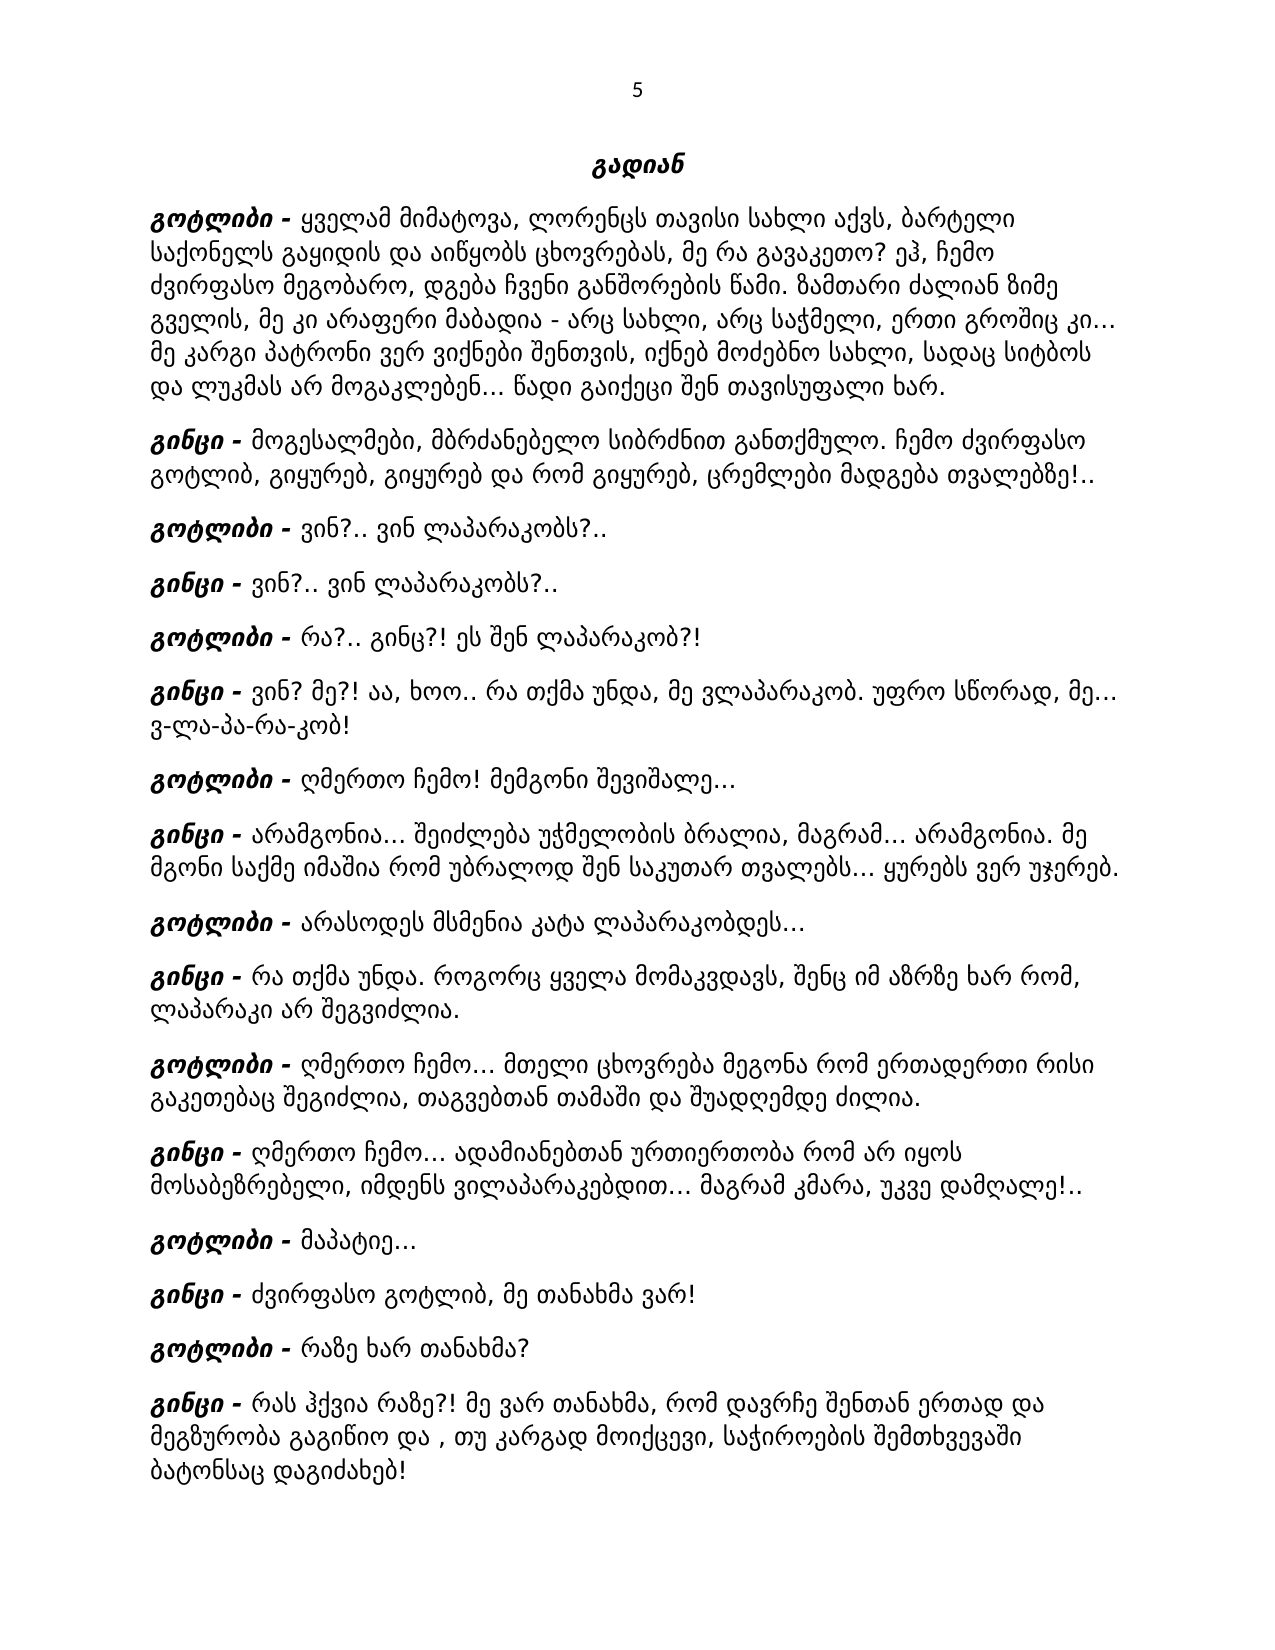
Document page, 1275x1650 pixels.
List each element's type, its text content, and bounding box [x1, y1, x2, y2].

text გინცი - მოგესალმები, მბრძანებელო სიბრძნით განთქმულო. ჩემო ძვირფასო გოტლიბ, გიყურებ, გიყურებ და რომ გიყურებ, ცრემლები მადგება თვალებზე!.. [150, 426, 1125, 489]
text გოტლიბი - მაპატიე... [150, 1226, 1125, 1255]
text გოტლიბი - ყველამ მიმატოვა, ლორენცს თავისი სახლი აქვს, ბარტელი საქონელს გაყიდის და აიწყობს ცხოვრებას, მე რა გავაკეთო? ეჰ, ჩემო ძვირფასო მეგობარო, დგება ჩვენი განშორების წამი. ზამთარი ძალიან ზიმე გველის, მე კი არაფერი მაბადია - არც სახლი, არც საჭმელი, ერთი გროშიც კი... მე კარგი პატრონი ვერ ვიქნები შენთვის, იქნებ მოძებნო სახლი, სადაც სიტბოს და ლუკმას არ მოგაკლებენ... წადი გაიქეცი შენ თავისუფალი ხარ. [150, 204, 1125, 401]
text გოტლიბი - ღმერთო ჩემო... მთელი ცხოვრება მეგონა რომ ერთადერთი რისი გაკეთებაც შეგიძლია, თაგვებთან თამაში და შუადღემდე ძილია. [150, 1050, 1125, 1113]
text გოტლიბი - ღმერთო ჩემო! მემგონი შევიშალე... [150, 765, 1125, 794]
text გინცი - ღმერთო ჩემო... ადამიანებთან ურთიერთობა რომ არ იყოს მოსაბეზრებელი, იმდენს ვილაპარაკებდით... მაგრამ კმარა, უკვე დამღალე!.. [150, 1138, 1125, 1201]
text გოტლიბი - არასოდეს მსმენია კატა ლაპარაკობდეს... [150, 908, 1125, 937]
text გინცი - რა თქმა უნდა. როგორც ყველა მომაკვდავს, შენც იმ აზრზე ხარ რომ, ლაპარაკი არ შეგვიძლია. [150, 962, 1125, 1025]
text გოტლიბი - რა?.. გინც?! ეს შენ ლაპარაკობ?! [150, 623, 1125, 652]
text გინცი - ვინ? მე?! აა, ხოო.. რა თქმა უნდა, მე ვლაპარაკობ. უფრო სწორად, მე... ვ-ლა-პა-რა-კობ! [150, 677, 1125, 740]
text გოტლიბი - რაზე ხარ თანახმა? [150, 1334, 1125, 1364]
text გინცი - რას ჰქვია რაზე?! მე ვარ თანახმა, რომ დავრჩე შენთან ერთად და მეგზურობა გაგიწიო და , თუ კარგად მოიქცევი, საჭიროების შემთხვევაში ბატონსაც დაგიძახებ! [150, 1389, 1125, 1485]
text გოტლიბი - ვინ?.. ვინ ლაპარაკობს?.. [150, 514, 1125, 543]
text გადიან [150, 150, 1125, 179]
text გინცი - ვინ?.. ვინ ლაპარაკობს?.. [150, 569, 1125, 598]
text გინცი - ძვირფასო გოტლიბ, მე თანახმა ვარ! [150, 1280, 1125, 1309]
text გინცი - არამგონია... შეიძლება უჭმელობის ბრალია, მაგრამ... არამგონია. მე მგონი საქმე იმაშია რომ უბრალოდ შენ საკუთარ თვალებს... ყურებს ვერ უჯერებ. [150, 820, 1125, 882]
